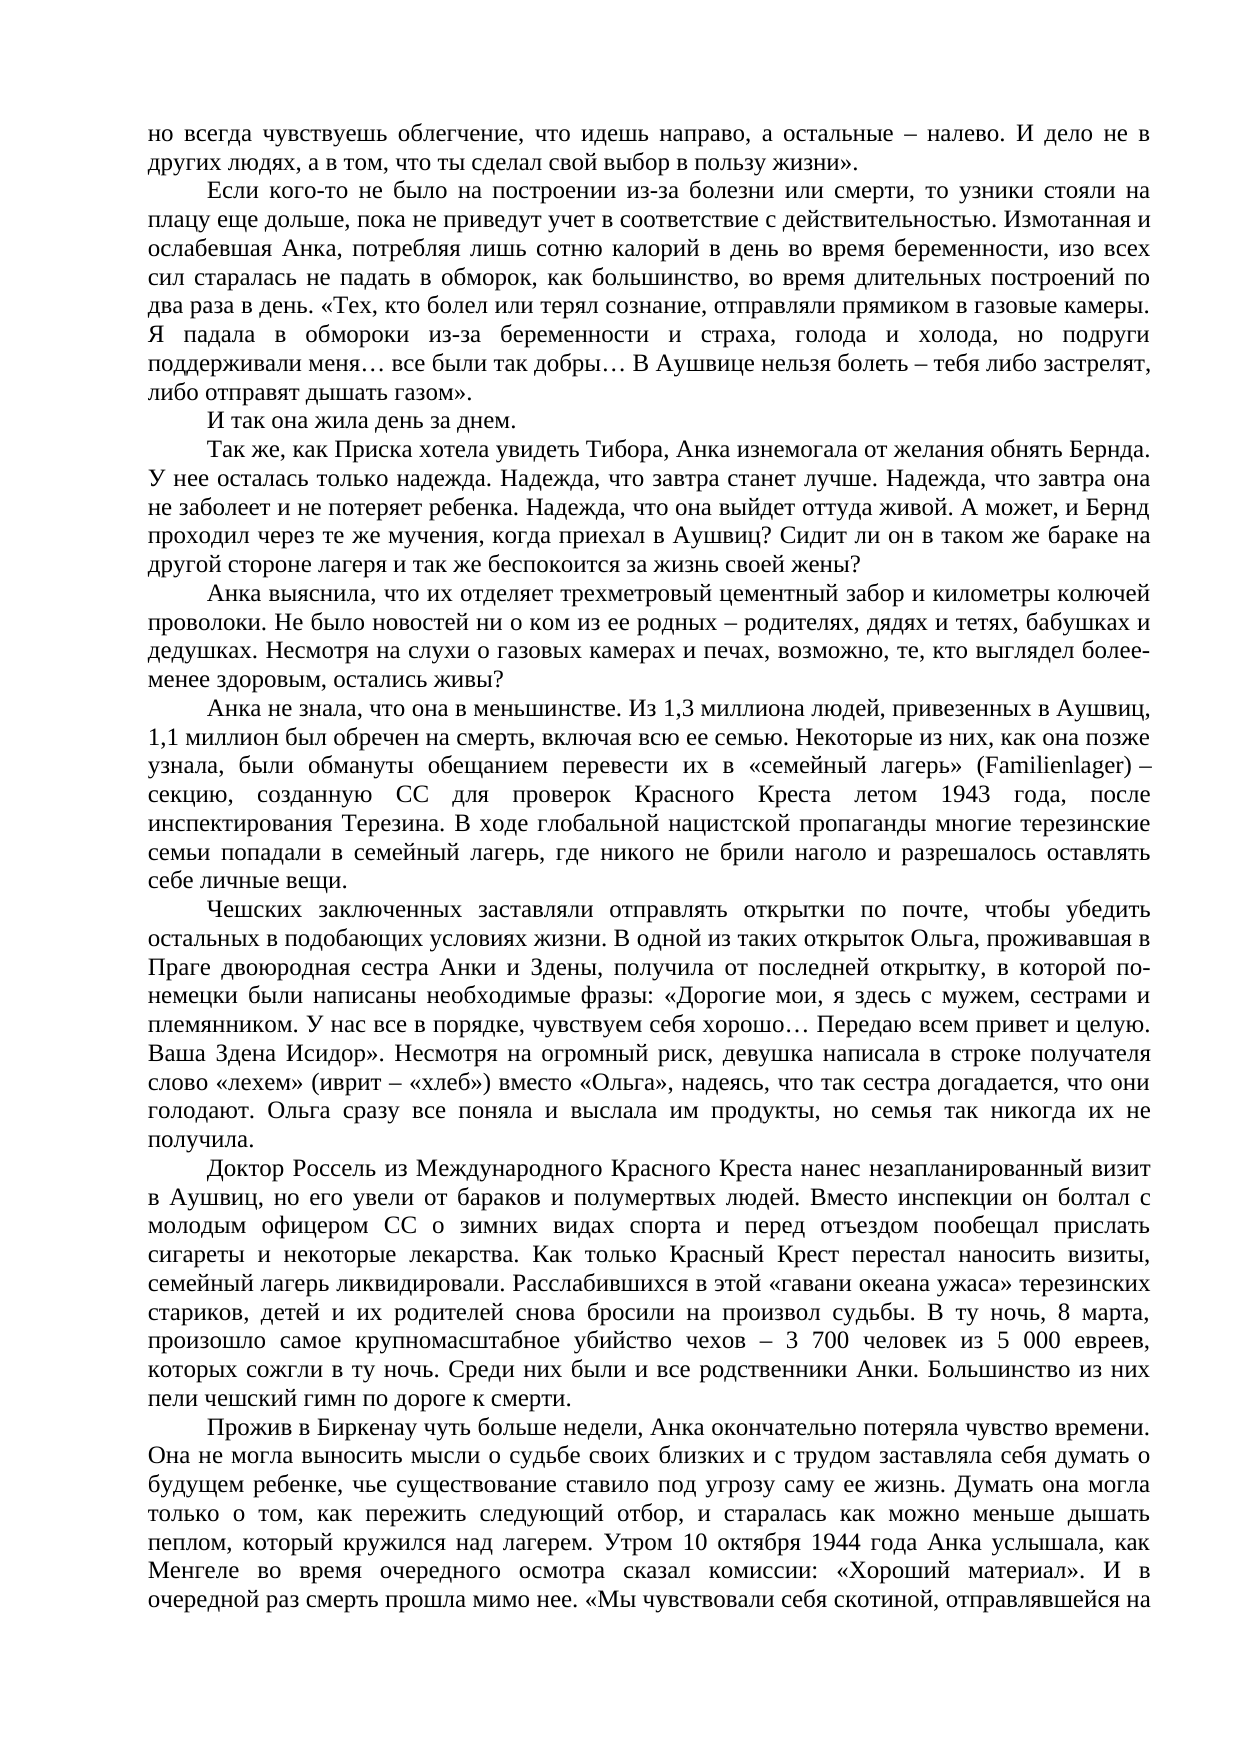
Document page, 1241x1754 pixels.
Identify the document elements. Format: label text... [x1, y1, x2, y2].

text Если кого-то не было на построении из-за болезни или смерти, то узники стояли на плацу еще дольше, пока не приведут учет в соответствие с действительностью. Измотанная и ослабевшая Анка, потребляя лишь сотню калорий в день во время беременности, изо всех сил старалась не падать в обморок, как большинство, во время длительных построений по два раза в день. «Тех, кто болел или терял сознание, отправляли прямиком в газовые камеры. Я падала в обмороки из-за беременности и страха, голода и холода, но подруги поддерживали меня… все были так добры… В Аушвице нельзя болеть – тебя либо застрелят, либо отправят дышать газом». [148, 176, 1152, 406]
text Анка не знала, что она в меньшинстве. Из 1,3 миллиона людей, привезенных в Аушвиц, 1,1 миллион был обречен на смерть, включая всю ее семью. Некоторые из них, как она позже узнала, были обмануты обещанием перевести их в «семейный лагерь» (Familienlager) – секцию, созданную СС для проверок Красного Креста летом 1943 года, после инспектирования Терезина. В ходе глобальной нацистской пропаганды многие терезинские семьи попадали в семейный лагерь, где никого не брили наголо и разрешалось оставлять себе личные вещи. [148, 693, 1152, 894]
text Так же, как Приска хотела увидеть Тибора, Анка изнемогала от желания обнять Бернда. У нее осталась только надежда. Надежда, что завтра станет лучше. Надежда, что завтра она не заболеет и не потеряет ребенка. Надежда, что она выйдет оттуда живой. А может, и Бернд проходил через те же мучения, когда приехал в Аушвиц? Сидит ли он в таком же бараке на другой стороне лагеря и так же беспокоится за жизнь своей жены? [148, 434, 1152, 578]
text Анка выяснила, что их отделяет трехметровый цементный забор и километры колючей проволоки. Не было новостей ни о ком из ее родных – родителях, дядях и тетях, бабушках и дедушках. Несмотря на слухи о газовых камерах и печах, возможно, те, кто выглядел более-менее здоровым, остались живы? [148, 578, 1152, 693]
text Чешских заключенных заставляли отправлять открытки по почте, чтобы убедить остальных в подобающих условиях жизни. В одной из таких открыток Ольга, проживавшая в Праге двоюродная сестра Анки и Здены, получила от последней открытку, в которой по-немецки были написаны необходимые фразы: «Дорогие мои, я здесь с мужем, сестрами и племянником. У нас все в порядке, чувствуем себя хорошо… Передаю всем привет и целую. Ваша Здена Исидор». Несмотря на огромный риск, девушка написала в строке получателя слово «лехем» (иврит – «хлеб») вместо «Ольга», надеясь, что так сестра догадается, что они голодают. Ольга сразу все поняла и выслала им продукты, но семья так никогда их не получила. [148, 894, 1152, 1153]
text И так она жила день за днем. [148, 406, 1152, 434]
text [148, 1412, 1152, 1613]
text Доктор Россель из Международного Красного Креста нанес незапланированный визит в Аушвиц, но его увели от бараков и полумертвых людей. Вместо инспекции он болтал с молодым офицером СС о зимних видах спорта и перед отъездом пообещал прислать сигареты и некоторые лекарства. Как только Красный Крест перестал наносить визиты, семейный лагерь ликвидировали. Расслабившихся в этой «гавани океана ужаса» терезинских стариков, детей и их родителей снова бросили на произвол судьбы. В ту ночь, 8 марта, произошло самое крупномасштабное убийство чехов – 3 700 человек из 5 000 евреев, которых сожгли в ту ночь. Среди них были и все родственники Анки. Большинство из них пели чешский гимн по дороге к смерти. [148, 1153, 1152, 1412]
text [148, 118, 1152, 176]
